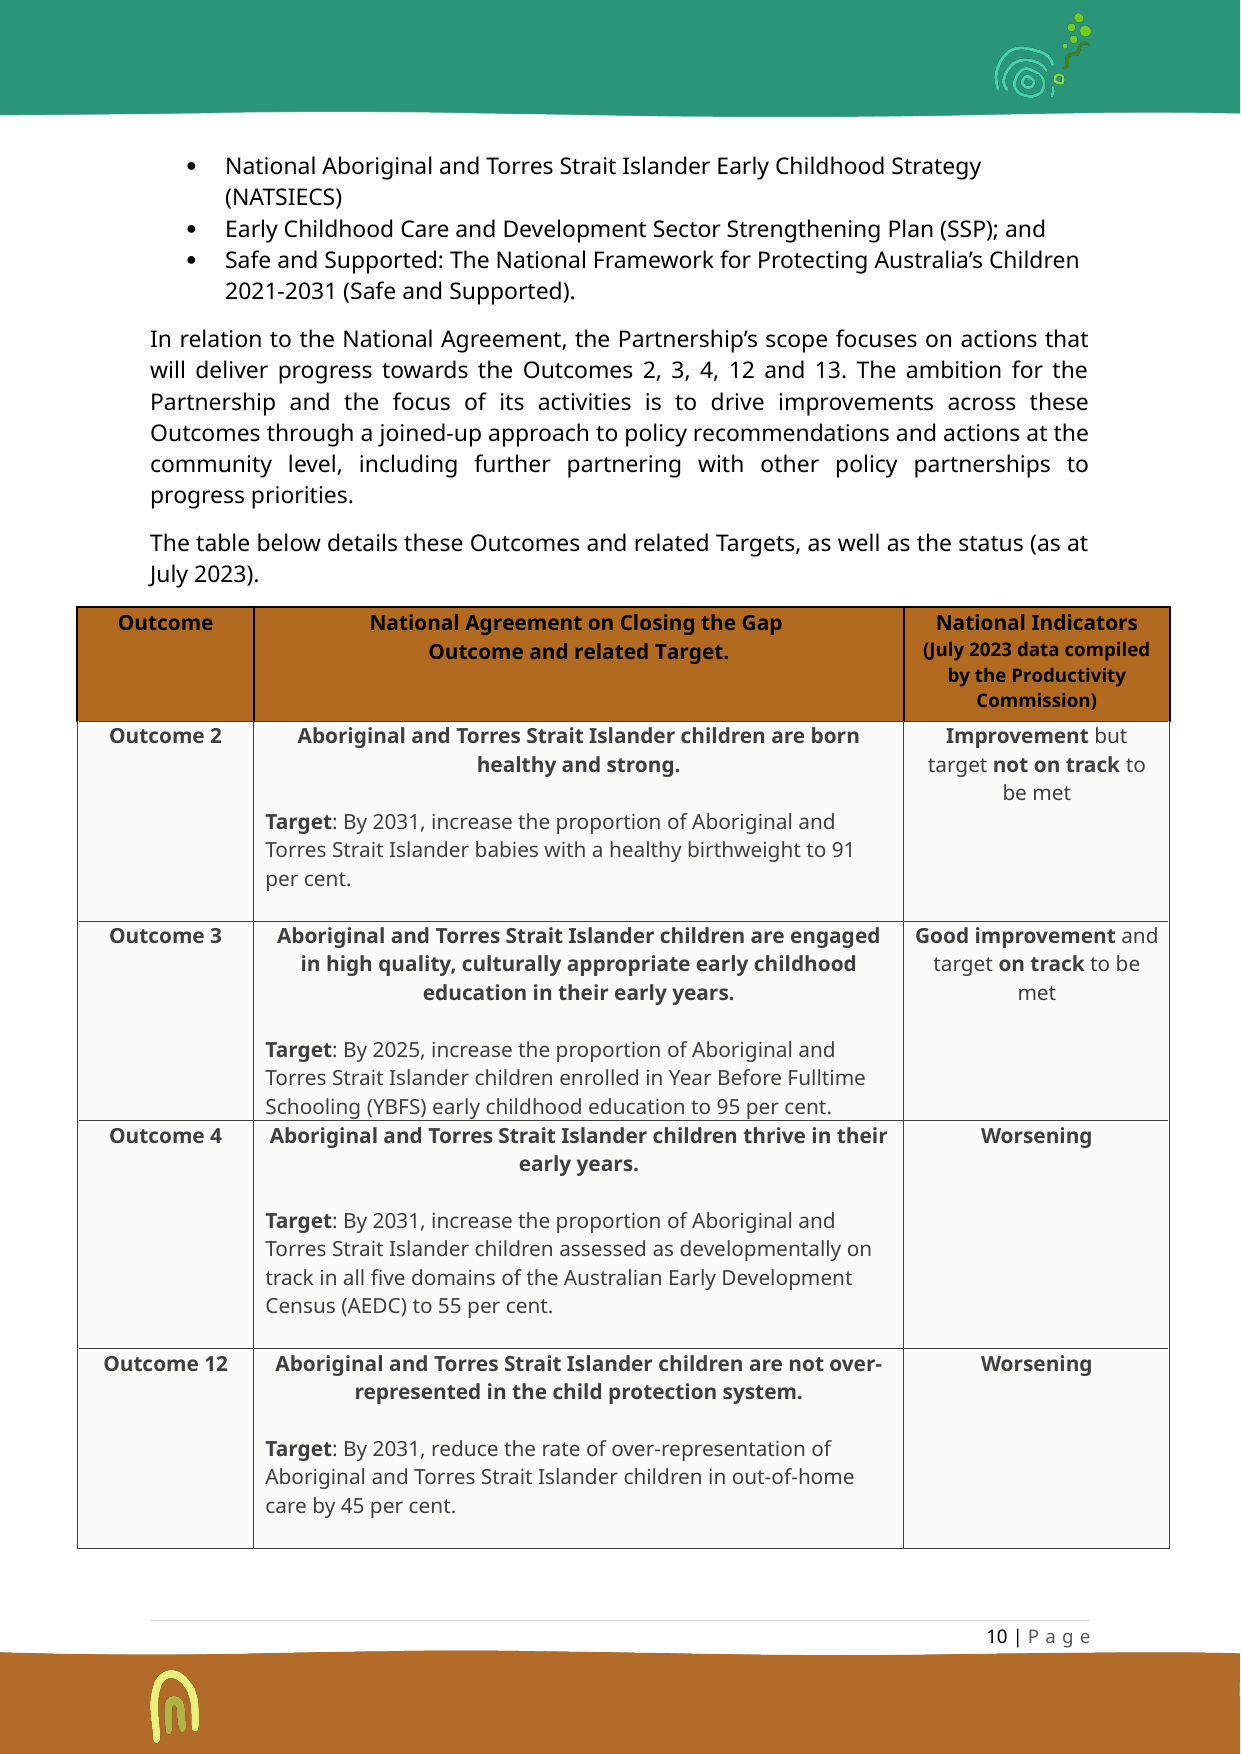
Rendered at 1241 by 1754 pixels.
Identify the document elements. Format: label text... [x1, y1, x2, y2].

list Safe and Supported: The National Framework for Protecting Australia’s Children 2021-2031 (Safe and Supported). [187, 244, 1090, 306]
picture [0, 1650, 1241, 1754]
table_cell Outcome 3 [78, 922, 253, 1120]
table_cell Outcome 2 [78, 722, 253, 921]
list Early Childhood Care and Development Sector Strengthening Plan (SSP); and [187, 212, 1090, 244]
table_cell Aboriginal and Torres Strait Islander children are not over-represented in the child protection system. Target: By 2031, reduce the rate of over-representation of Aboriginal and Torres Strait Islander children in out-of-home care by 45 per cent. [254, 1349, 903, 1548]
table_header Outcome [78, 608, 253, 721]
table_cell Outcome 12 [78, 1349, 253, 1548]
table_header National Indicators (July 2023 data compiled by the Productivity Commission) [905, 608, 1169, 721]
table_cell Outcome 4 [78, 1121, 253, 1348]
table_header National Agreement on Closing the Gap Outcome and related Target. [255, 608, 903, 721]
table_cell Aboriginal and Torres Strait Islander children are born healthy and strong. Target: By 2031, increase the proportion of Aboriginal and Torres Strait Islander babies with a healthy birthweight to 91 per cent. [254, 722, 903, 921]
table_cell Good improvement and target on track to be met [904, 921, 1169, 1120]
table_cell Improvement but target not on track to be met [904, 721, 1169, 921]
table_cell Aboriginal and Torres Strait Islander children are engaged in high quality, culturally appropriate early childhood education in their early years. Target: By 2025, increase the proportion of Aboriginal and Torres Strait Islander children enrolled in Year Before Fulltime Schooling (YBFS) early childhood education to 95 per cent. [254, 922, 903, 1120]
picture [0, 0, 1241, 117]
table_cell Aboriginal and Torres Strait Islander children thrive in their early years. Target: By 2031, increase the proportion of Aboriginal and Torres Strait Islander children assessed as developmentally on track in all five domains of the Australian Early Development Census (AEDC) to 55 per cent. [254, 1121, 903, 1348]
list National Aboriginal and Torres Strait Islander Early Childhood Strategy (NATSIECS) [187, 150, 1090, 212]
table_cell Worsening [904, 1120, 1169, 1348]
table_cell Worsening [904, 1348, 1169, 1548]
text The table below details these Outcomes and related Targets, as well as the status (as at July 2023). [150, 527, 1090, 589]
text In relation to the National Agreement, the Partnership’s scope focuses on actions that will deliver progress towards the Outcomes 2, 3, 4, 12 and 13. The ambition for the Partnership and the focus of its activities is to drive improvements across these Outcomes through a joined-up approach to policy recommendations and actions at the community level, including further partnering with other policy partnerships to progress priorities. [150, 323, 1090, 510]
